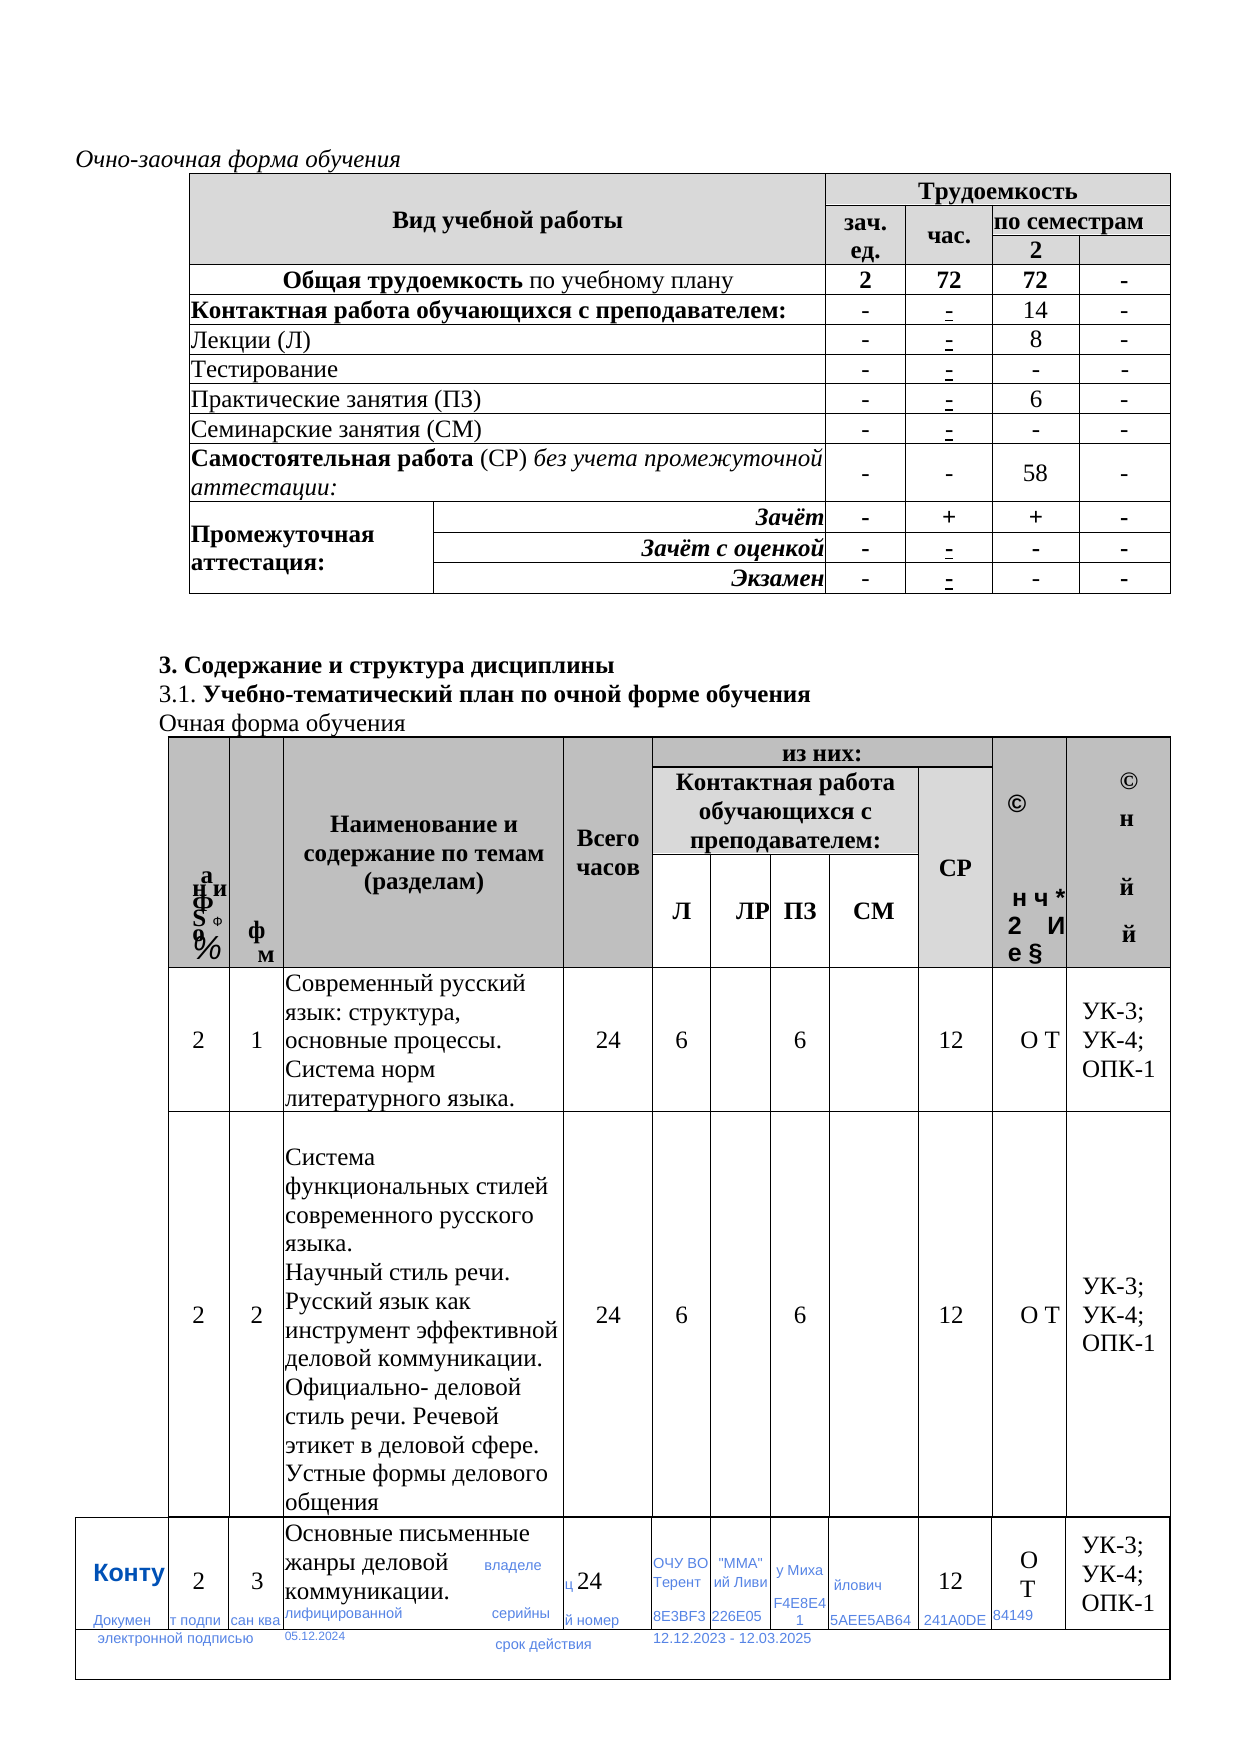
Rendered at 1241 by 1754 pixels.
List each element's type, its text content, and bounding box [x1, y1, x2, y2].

table_cell - [906, 384, 992, 413]
table_header © н ч * 2 И е § [993, 738, 1066, 967]
table_cell зач. ед. [826, 206, 905, 264]
table_cell Тестирование [190, 355, 825, 383]
text 3. Содержание и структура дисциплины [158, 650, 1170, 679]
text 3.1. Учебно-тематический план по очной форме обучения [158, 679, 1170, 708]
table_cell Промежуточная аттестация: [190, 502, 433, 593]
table_cell Самостоятельная работа (СР) без учета промежуточной аттестации: [190, 444, 825, 501]
table_cell 05.12.2024 срок действия [284, 1630, 652, 1678]
table_header 2 т подпи [169, 1518, 228, 1628]
table_cell Экзамен [434, 563, 825, 593]
table_cell - [1080, 563, 1170, 593]
table_cell по семестрам [993, 206, 1170, 234]
table_header из них: [653, 738, 992, 766]
table_cell О Т [993, 1112, 1066, 1516]
table_cell [711, 1112, 770, 1516]
table_cell 72 [993, 265, 1079, 294]
table_cell - [993, 355, 1079, 383]
table_header 3 сан ква [229, 1518, 283, 1628]
table_header ОЧУ ВО Терент 8E3BF3 [652, 1518, 710, 1628]
table_cell 2 [230, 1112, 283, 1516]
table_cell 6 [771, 1112, 829, 1516]
table_cell + [993, 502, 1079, 532]
table_header Основные письменные жанры деловой владеле коммуникации. лифицированной серийны [284, 1518, 563, 1628]
text Очно-заочная форма обучения [75, 144, 1170, 173]
table_cell 12 [919, 1112, 992, 1516]
table_header "ММА" ий Ливи 226E05 [711, 1518, 770, 1628]
table_cell Зачёт [434, 502, 825, 532]
table_cell 6 [653, 1112, 710, 1516]
table_header Наименование и содержание по темам (разделам) [284, 738, 563, 967]
table_header у Миха F4E8E41 [771, 1518, 828, 1628]
table_cell - [1080, 325, 1170, 353]
table_cell 6 [993, 384, 1079, 413]
table_cell 24 [564, 1112, 652, 1516]
table_cell Зачёт с оценкой [434, 533, 825, 562]
table_cell - [993, 563, 1079, 593]
table_cell 12.12.2023 - 12.03.2025 [652, 1630, 918, 1678]
table_cell УК-3; УК-4; ОПК-1 [1067, 968, 1170, 1111]
table_cell - [826, 325, 905, 353]
table_cell - [906, 355, 992, 383]
table_cell ЛР [711, 855, 770, 967]
table_cell [918, 1630, 992, 1678]
table_cell Контактная работа обучающихся с преподавателем: [653, 768, 918, 853]
table_cell 2 [826, 265, 905, 294]
table_cell 1 [230, 968, 283, 1111]
table_header УК-3; УК-4; ОПК-1 [1066, 1518, 1169, 1628]
table_cell - [826, 295, 905, 323]
table_cell - [906, 295, 992, 323]
table_cell [830, 1112, 918, 1516]
table_cell 8 [993, 325, 1079, 353]
table_cell - [826, 355, 905, 383]
table_cell Современный русский язык: структура, основные процессы. Система норм литературного языка. [284, 968, 563, 1111]
table_header йлович 5AEE5AB64 [829, 1518, 918, 1628]
table_cell час. [906, 206, 992, 264]
table_cell - [1080, 533, 1170, 562]
table_cell - [906, 325, 992, 353]
table_cell + [906, 502, 992, 532]
table_cell ПЗ [771, 855, 829, 967]
table_header Трудоемкость [826, 174, 1170, 204]
table_cell [992, 1630, 1066, 1678]
table_cell 6 [771, 968, 829, 1111]
table_cell Л [653, 855, 710, 967]
table_cell 2 [169, 968, 229, 1111]
table_cell - [1080, 295, 1170, 323]
table_cell 2 [169, 1112, 229, 1516]
table_cell 72 [906, 265, 992, 294]
table_cell - [906, 563, 992, 593]
table_cell [711, 968, 770, 1111]
table_cell - [1080, 265, 1170, 294]
table_header а н и Ф S ф о % [169, 738, 229, 967]
table_header О Т 84149 [992, 1518, 1065, 1628]
table_cell Контактная работа обучающихся с преподавателем: [190, 295, 825, 323]
table_cell - [826, 444, 905, 501]
table_cell - [826, 384, 905, 413]
table_cell Практические занятия (ПЗ) [190, 384, 825, 413]
table_cell УК-3; УК-4; ОПК-1 [1067, 1112, 1170, 1516]
table_cell Семинарские занятия (СМ) [190, 414, 825, 442]
table_cell О Т [993, 968, 1066, 1111]
table_header Конту Докумен [76, 1518, 168, 1628]
table_cell - [1080, 502, 1170, 532]
table_cell - [826, 502, 905, 532]
table_cell - [826, 414, 905, 442]
table_cell 14 [993, 295, 1079, 323]
table_cell [1080, 236, 1170, 264]
table_cell - [1080, 414, 1170, 442]
table_cell - [993, 414, 1079, 442]
table_cell Система функциональных стилей современного русского языка. Научный стиль речи. Русский язык как инструмент эффективной деловой коммуникации. Официально- деловой стиль речи. Речевой этикет в деловой сфере. Устные формы делового общения [284, 1112, 563, 1516]
table_header ц 24 й номер [564, 1518, 651, 1628]
table_cell Лекции (Л) [190, 325, 825, 353]
table_cell - [1080, 444, 1170, 501]
table_cell 2 [993, 236, 1079, 264]
table_cell 24 [564, 968, 652, 1111]
table_cell электронной подписью [76, 1630, 283, 1678]
table_cell 58 [993, 444, 1079, 501]
table_cell - [1080, 355, 1170, 383]
text Очная форма обучения [158, 708, 1170, 736]
table_header Всего часов [564, 738, 652, 967]
table_cell СР [919, 768, 992, 967]
table_cell 6 [653, 968, 710, 1111]
table_cell - [906, 533, 992, 562]
table_cell - [906, 444, 992, 501]
table_cell 12 [919, 968, 992, 1111]
table_header 12 241A0DE [919, 1518, 991, 1628]
table_cell [830, 968, 918, 1111]
table_cell СМ [830, 855, 918, 967]
table_cell - [906, 414, 992, 442]
table_cell - [1080, 384, 1170, 413]
table_cell Общая трудоемкость по учебному плану [190, 265, 825, 294]
table_header ф м [230, 738, 283, 967]
table_cell - [993, 533, 1079, 562]
table_cell - [826, 563, 905, 593]
table_cell [1066, 1630, 1169, 1678]
table_cell - [826, 533, 905, 562]
table_header Вид учебной работы [190, 174, 825, 264]
table_header © н й й [1067, 738, 1170, 967]
